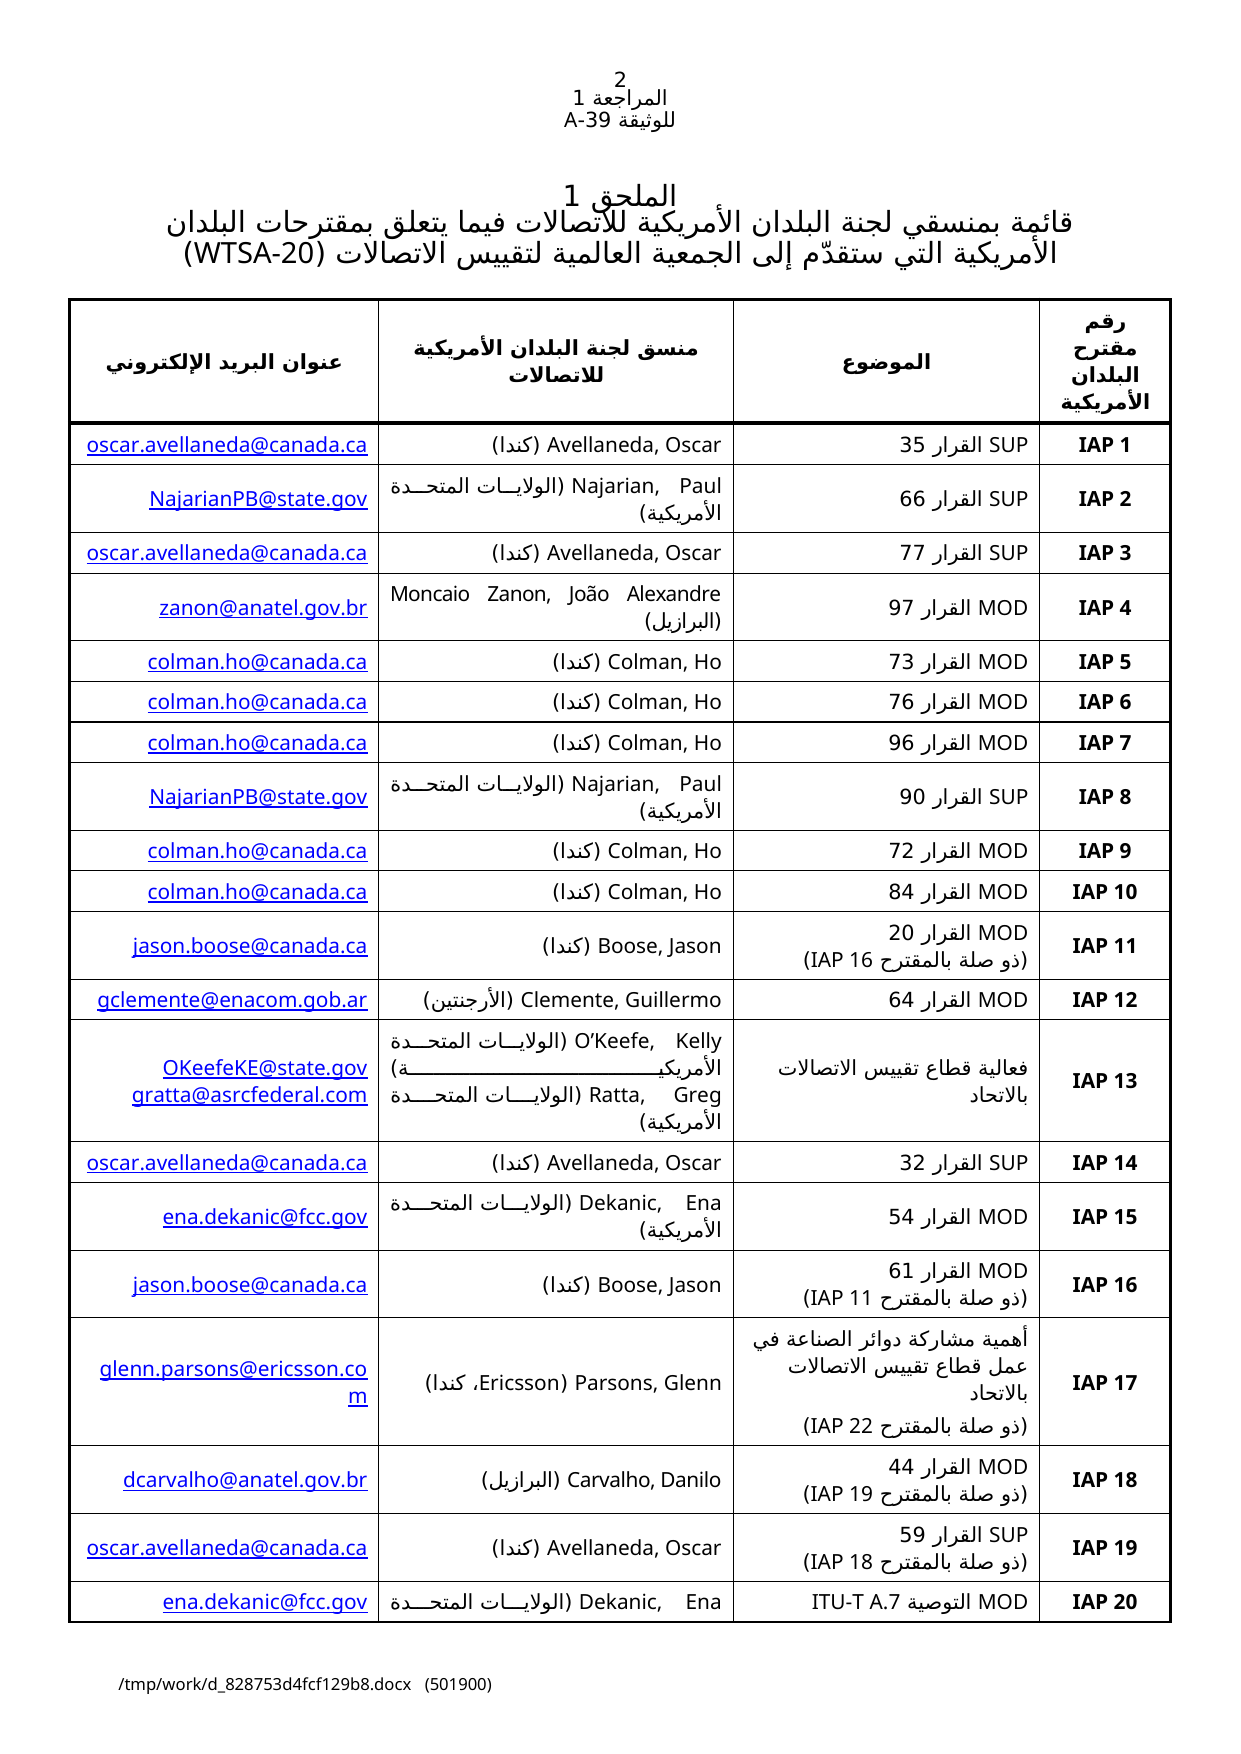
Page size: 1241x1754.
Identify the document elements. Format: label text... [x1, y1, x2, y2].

table_cell colman.ho@canada.ca [71, 723, 378, 762]
table_cell Colman, Ho (كندا) [379, 831, 733, 870]
table_cell MOD القرار 54 [734, 1183, 1039, 1249]
table_cell Avellaneda, Oscar (كندا) [379, 1514, 733, 1581]
table_cell IAP 20 [1040, 1582, 1169, 1621]
table_cell IAP 6 [1040, 682, 1169, 721]
table_cell MOD القرار 96 [734, 723, 1039, 762]
table_cell jason.boose@canada.ca [71, 912, 378, 979]
table_cell IAP 10 [1040, 871, 1169, 911]
table_header عنوان البريد الإلكتروني [71, 301, 378, 421]
table_cell MOD التوصية ITU-T A.7 [734, 1582, 1039, 1621]
table_cell colman.ho@canada.ca [71, 871, 378, 911]
table_header منسق لجنة البلدان الأمريكية للاتصالات [379, 301, 733, 421]
table_cell IAP 9 [1040, 831, 1169, 870]
table_cell ena.dekanic@fcc.gov [71, 1183, 378, 1249]
table_cell IAP 5 [1040, 641, 1169, 681]
table_header الموضوع [734, 301, 1039, 421]
table_cell SUP القرار 59 (ذو صلة بالمقترح IAP 18) [734, 1514, 1039, 1581]
table_cell colman.ho@canada.ca [71, 682, 378, 721]
table_cell IAP 1 [1040, 425, 1169, 464]
table_cell OKeefeKE@state.gov gratta@asrcfederal.com [71, 1020, 378, 1141]
table_cell Parsons, Glenn (Ericsson، كندا) [379, 1318, 733, 1445]
table_cell Moncaio Zanon, João Alexandre (البرازيل) [379, 574, 733, 640]
table_cell NajarianPB@state.gov [71, 763, 378, 830]
table_cell gclemente@enacom.gob.ar [71, 980, 378, 1019]
table_cell IAP 19 [1040, 1514, 1169, 1581]
table_cell Dekanic, Ena (الولايات المتحدة الأمريكية) [379, 1183, 733, 1249]
table_cell zanon@anatel.gov.br [71, 574, 378, 640]
table_cell Boose, Jason (كندا) [379, 1251, 733, 1317]
table_cell colman.ho@canada.ca [71, 831, 378, 870]
table_cell SUP القرار 66 [734, 465, 1039, 532]
table_cell MOD القرار 84 [734, 871, 1039, 911]
table_cell IAP 11 [1040, 912, 1169, 979]
table_cell أهمية مشاركة دوائر الصناعة في عمل قطاع تقييس الاتصالات بالاتحاد (ذو صلة بالمقترح IAP 22) [734, 1318, 1039, 1445]
table_cell MOD القرار 72 [734, 831, 1039, 870]
table_cell MOD القرار 76 [734, 682, 1039, 721]
table_cell IAP 2 [1040, 465, 1169, 532]
table_cell IAP 8 [1040, 763, 1169, 830]
table_cell O’Keefe, Kelly (الولايات المتحدة الأمريكية) Ratta, Greg (الولايات المتحدة الأمريكية) [379, 1020, 733, 1141]
table_cell MOD القرار 44 (ذو صلة بالمقترح IAP 19) [734, 1446, 1039, 1513]
table_cell Colman, Ho (كندا) [379, 871, 733, 911]
table_header رقم مقترح البلدان الأمريكية [1040, 301, 1169, 421]
table_cell Avellaneda, Oscar (كندا) [379, 533, 733, 572]
table_cell Avellaneda, Oscar (كندا) [379, 425, 733, 464]
table_cell colman.ho@canada.ca [71, 641, 378, 681]
table_cell ena.dekanic@fcc.gov [71, 1582, 378, 1621]
table_cell NajarianPB@state.gov [71, 465, 378, 532]
table_cell MOD القرار 64 [734, 980, 1039, 1019]
table_cell Najarian, Paul (الولايات المتحدة الأمريكية) [379, 465, 733, 532]
table_cell Boose, Jason (كندا) [379, 912, 733, 979]
table_cell MOD القرار 97 [734, 574, 1039, 640]
table_cell MOD القرار 73 [734, 641, 1039, 681]
table_cell IAP 7 [1040, 723, 1169, 762]
table_cell IAP 14 [1040, 1142, 1169, 1182]
table_cell oscar.avellaneda@canada.ca [71, 425, 378, 464]
table_cell IAP 3 [1040, 533, 1169, 572]
table_cell SUP القرار 90 [734, 763, 1039, 830]
table_cell SUP القرار 35 [734, 425, 1039, 464]
table_cell SUP القرار 32 [734, 1142, 1039, 1182]
table_cell Colman, Ho (كندا) [379, 641, 733, 681]
table_cell oscar.avellaneda@canada.ca [71, 533, 378, 572]
table_cell Colman, Ho (كندا) [379, 723, 733, 762]
table_cell oscar.avellaneda@canada.ca [71, 1514, 378, 1581]
table_cell IAP 17 [1040, 1318, 1169, 1445]
table_cell Colman, Ho (كندا) [379, 682, 733, 721]
table_cell MOD القرار 20 (ذو صلة بالمقترح IAP 16) [734, 912, 1039, 979]
table_cell IAP 16 [1040, 1251, 1169, 1317]
table_cell Carvalho, Danilo (البرازيل) [379, 1446, 733, 1513]
table_cell Clemente, Guillermo (الأرجنتين) [379, 980, 733, 1019]
table_cell Najarian, Paul (الولايات المتحدة الأمريكية) [379, 763, 733, 830]
table_cell MOD القرار 61 (ذو صلة بالمقترح IAP 11) [734, 1251, 1039, 1317]
text الملحق 1 قائمة بمنسقي لجنة البلدان الأمريكية للاتصالات فيما يتعلق بمقترحات البلدان الأمريكية التي ستقدّم إلى الجمعية العالمية لتقييس الاتصالات (WTSA-20) [118, 185, 1122, 272]
table_cell IAP 18 [1040, 1446, 1169, 1513]
table_cell SUP القرار 77 [734, 533, 1039, 572]
table_cell Avellaneda, Oscar (كندا) [379, 1142, 733, 1182]
table_cell IAP 13 [1040, 1020, 1169, 1141]
table_cell oscar.avellaneda@canada.ca [71, 1142, 378, 1182]
table_cell glenn.parsons@ericsson.com [71, 1318, 378, 1445]
table_cell IAP 4 [1040, 574, 1169, 640]
table_cell فعالية قطاع تقييس الاتصالات بالاتحاد [734, 1020, 1039, 1141]
table_cell jason.boose@canada.ca [71, 1251, 378, 1317]
table_cell IAP 12 [1040, 980, 1169, 1019]
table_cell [379, 1582, 733, 1621]
table_cell dcarvalho@anatel.gov.br [71, 1446, 378, 1513]
table_cell IAP 15 [1040, 1183, 1169, 1249]
